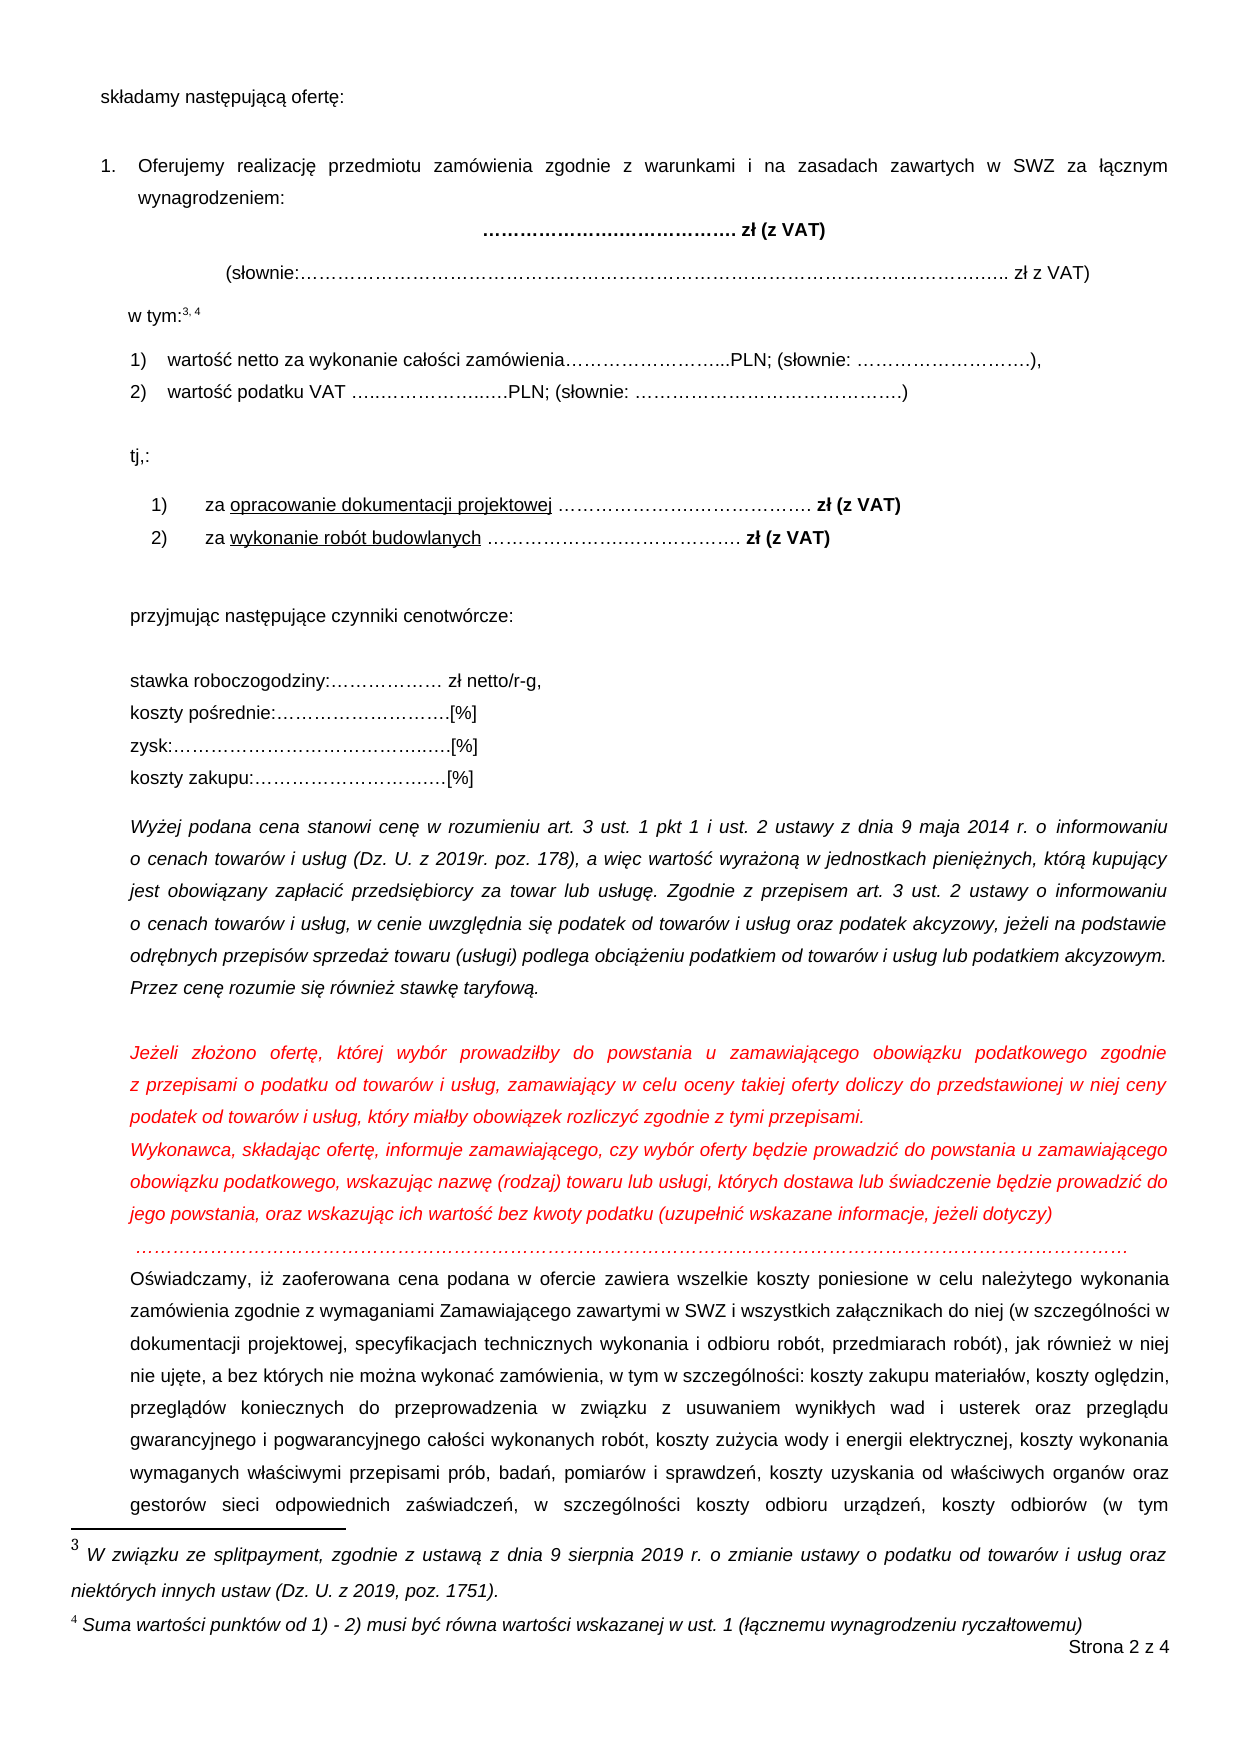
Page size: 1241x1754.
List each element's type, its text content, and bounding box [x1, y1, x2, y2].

text koszty zakupu:……………………….…[%] [130, 767, 1169, 788]
list w tym:, [71, 305, 1169, 327]
list Wyżej podana cena stanowi cenę w rozumieniu art. 3 ust. 1 pkt 1 i ust. 2 ustawy z dnia 9 maja 2014 r. o informowaniu o cenach towarów i usług (Dz. U. z 2019r. poz. 178), a więc wartość wyrażoną w jednostkach pieniężnych, którą kupujący jest obowiązany zapłacić przedsiębiorcy za towar lub usługę. Zgodnie z przepisem art. 3 ust. 2 ustawy o informowaniu o cenach towarów i usług, w cenie uwzględnia się podatek od towarów i usług oraz podatek akcyzowy, jeżeli na podstawie odrębnych przepisów sprzedaż towaru (usługi) podlega obciążeniu podatkiem od towarów i usług lub podatkiem akcyzowym. Przez cenę rozumie się również stawkę taryfową. [130, 816, 1169, 999]
list wartość netto za wykonanie całości zamówienia……………………...PLN; (słownie: ……………………….), [130, 348, 1169, 370]
list wartość podatku VAT …..……………..….PLN; (słownie: …………………………………….) [130, 381, 1169, 402]
text przyjmując następujące czynniki cenotwórcze: [130, 605, 1169, 627]
text składamy następującą ofertę: [100, 86, 1169, 108]
list ………………….………………. zł (z VAT) [138, 219, 1169, 241]
list …………………………………………………………………………………………………………………………………………… [130, 1236, 1169, 1257]
text zysk:…………………………………..….[%] [130, 734, 1169, 756]
text koszty pośrednie:……………………….[%] [130, 702, 1169, 724]
list za wykonanie robót budowlanych ………………….………………. zł (z VAT) [167, 526, 1169, 548]
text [130, 1268, 1169, 1515]
list Jeżeli złożono ofertę, której wybór prowadziłby do powstania u zamawiającego obowiązku podatkowego zgodnie z przepisami o podatku od towarów i usług, zamawiający w celu oceny takiej oferty doliczy do przedstawionej w niej ceny podatek od towarów i usług, który miałby obowiązek rozliczyć zgodnie z tymi przepisami. [130, 1042, 1169, 1128]
list (słownie:……………………………………………………………………………………………….….. zł z VAT) [146, 262, 1169, 284]
list Oferujemy realizację przedmiotu zamówienia zgodnie z warunkami i na zasadach zawartych w SWZ za łącznym wynagrodzeniem: [100, 154, 1169, 208]
text tj,: [130, 445, 1169, 467]
list Wykonawca, składając ofertę, informuje zamawiającego, czy wybór oferty będzie prowadzić do powstania u zamawiającego obowiązku podatkowego, wskazując nazwę (rodzaj) towaru lub usługi, których dostawa lub świadczenie będzie prowadzić do jego powstania, oraz wskazując ich wartość bez kwoty podatku (uzupełnić wskazane informacje, jeżeli dotyczy) [130, 1139, 1169, 1225]
text stawka roboczogodziny:……………… zł netto/r-g, [130, 670, 1169, 691]
list za opracowanie dokumentacji projektowej ………………….………………. zł (z VAT) [167, 494, 1169, 516]
